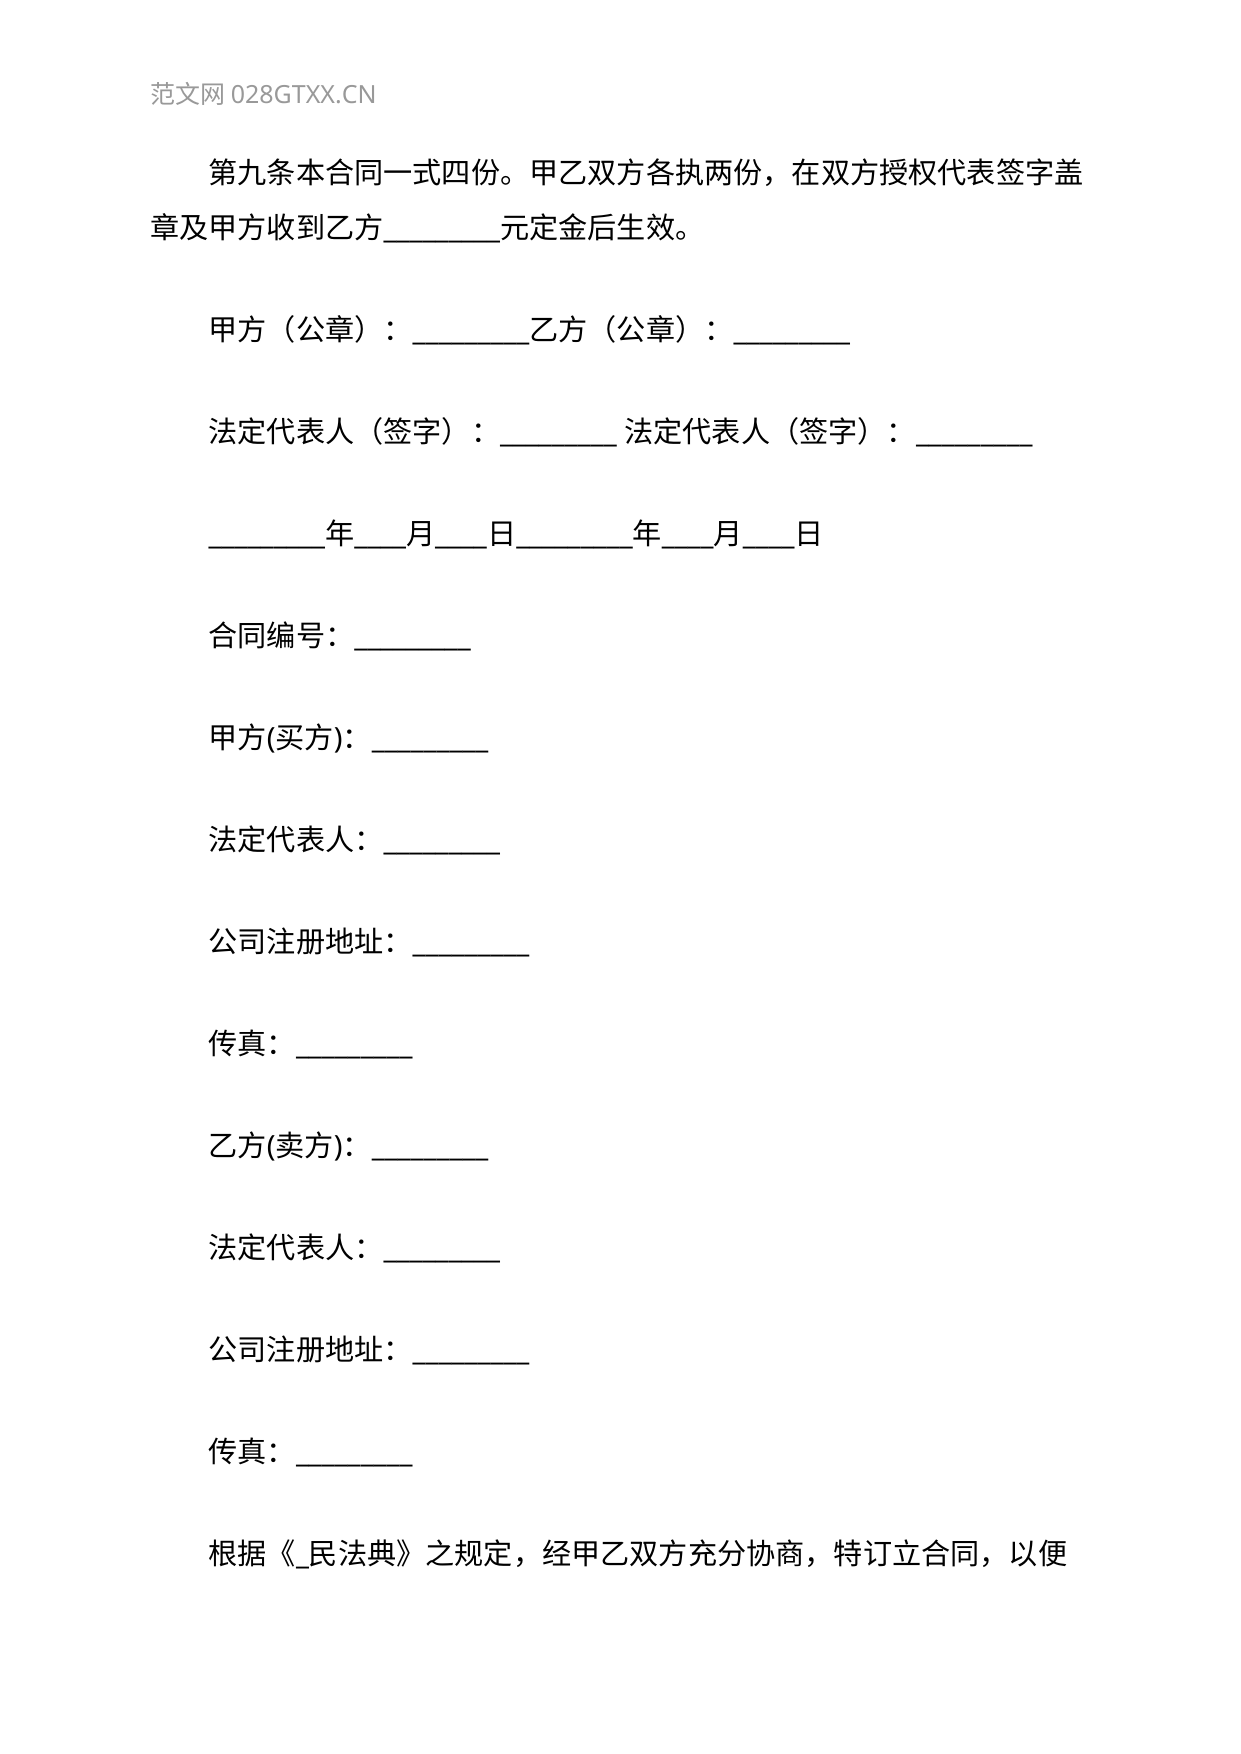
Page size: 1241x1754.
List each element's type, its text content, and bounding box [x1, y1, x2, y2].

text 甲方(买方)：_________ [150, 715, 1090, 757]
text 传真：_________ [150, 1021, 1090, 1063]
text 公司注册地址：_________ [150, 919, 1090, 961]
text 法定代表人（签字）：_________ 法定代表人（签字）：_________ [150, 409, 1090, 451]
text 第九条本合同一式四份。甲乙双方各执两份，在双方授权代表签字盖章及甲方收到乙方_________元定金后生效。 [150, 150, 1090, 247]
text 公司注册地址：_________ [150, 1327, 1090, 1369]
text 乙方(卖方)：_________ [150, 1123, 1090, 1165]
text 甲方（公章）：_________乙方（公章）：_________ [150, 307, 1090, 349]
text 法定代表人：_________ [150, 1225, 1090, 1267]
text 合同编号：_________ [150, 613, 1090, 655]
text 传真：_________ [150, 1429, 1090, 1471]
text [150, 1531, 1090, 1573]
text _________年____月____日_________年____月____日 [150, 511, 1090, 553]
text 法定代表人：_________ [150, 817, 1090, 859]
